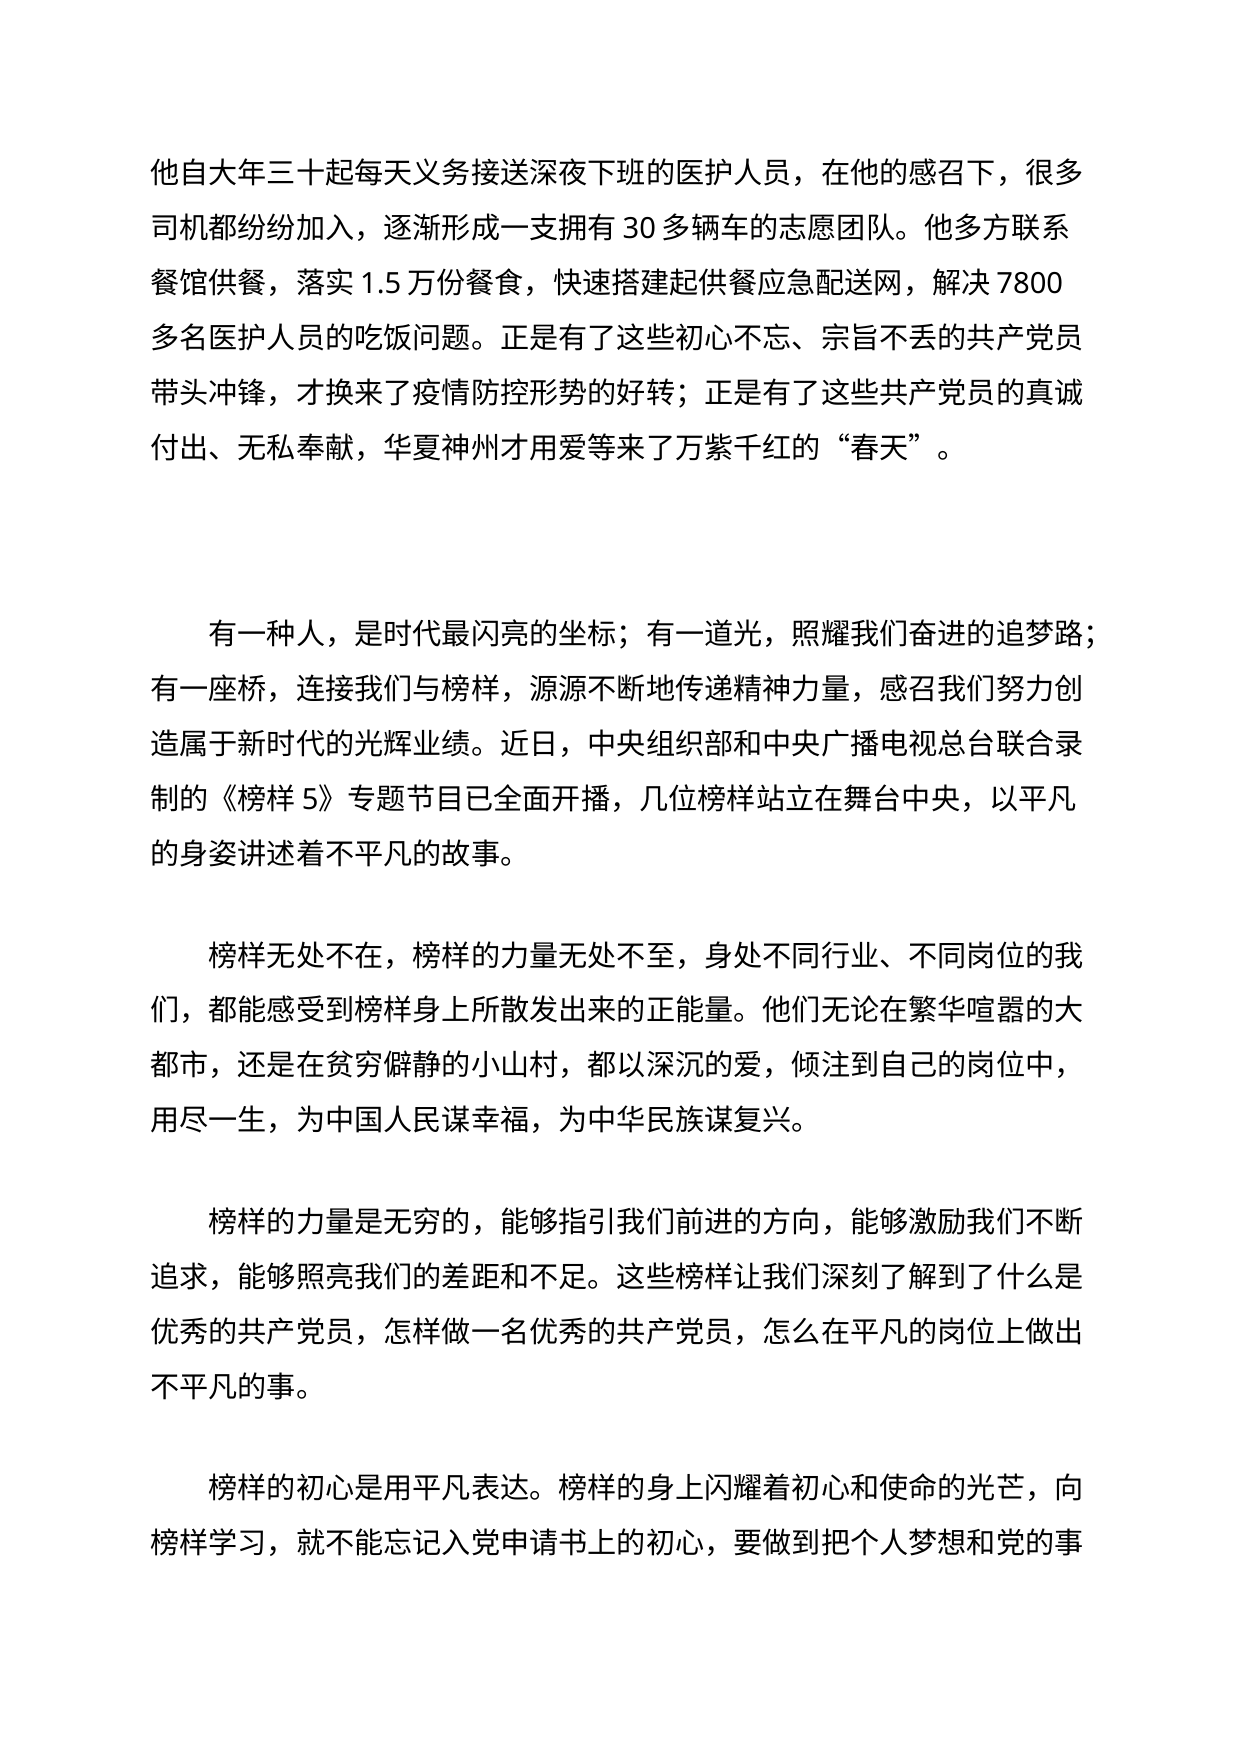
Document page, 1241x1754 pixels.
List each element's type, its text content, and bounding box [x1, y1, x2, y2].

text 榜样的力量是无穷的，能够指引我们前进的方向，能够激励我们不断追求，能够照亮我们的差距和不足。这些榜样让我们深刻了解到了什么是优秀的共产党员，怎样做一名优秀的共产党员，怎么在平凡的岗位上做出不平凡的事。 [150, 1198, 1090, 1406]
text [150, 1465, 1090, 1562]
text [150, 150, 1090, 467]
text 有一种人，是时代最闪亮的坐标；有一道光，照耀我们奋进的追梦路；有一座桥，连接我们与榜样，源源不断地传递精神力量，感召我们努力创造属于新时代的光辉业绩。近日，中央组织部和中央广播电视总台联合录制的《榜样5》专题节目已全面开播，几位榜样站立在舞台中央，以平凡的身姿讲述着不平凡的故事。 [150, 611, 1090, 873]
text 榜样无处不在，榜样的力量无处不至，身处不同行业、不同岗位的我们，都能感受到榜样身上所散发出来的正能量。他们无论在繁华喧嚣的大都市，还是在贫穷僻静的小山村，都以深沉的爱，倾注到自己的岗位中，用尽一生，为中国人民谋幸福，为中华民族谋复兴。 [150, 932, 1090, 1139]
